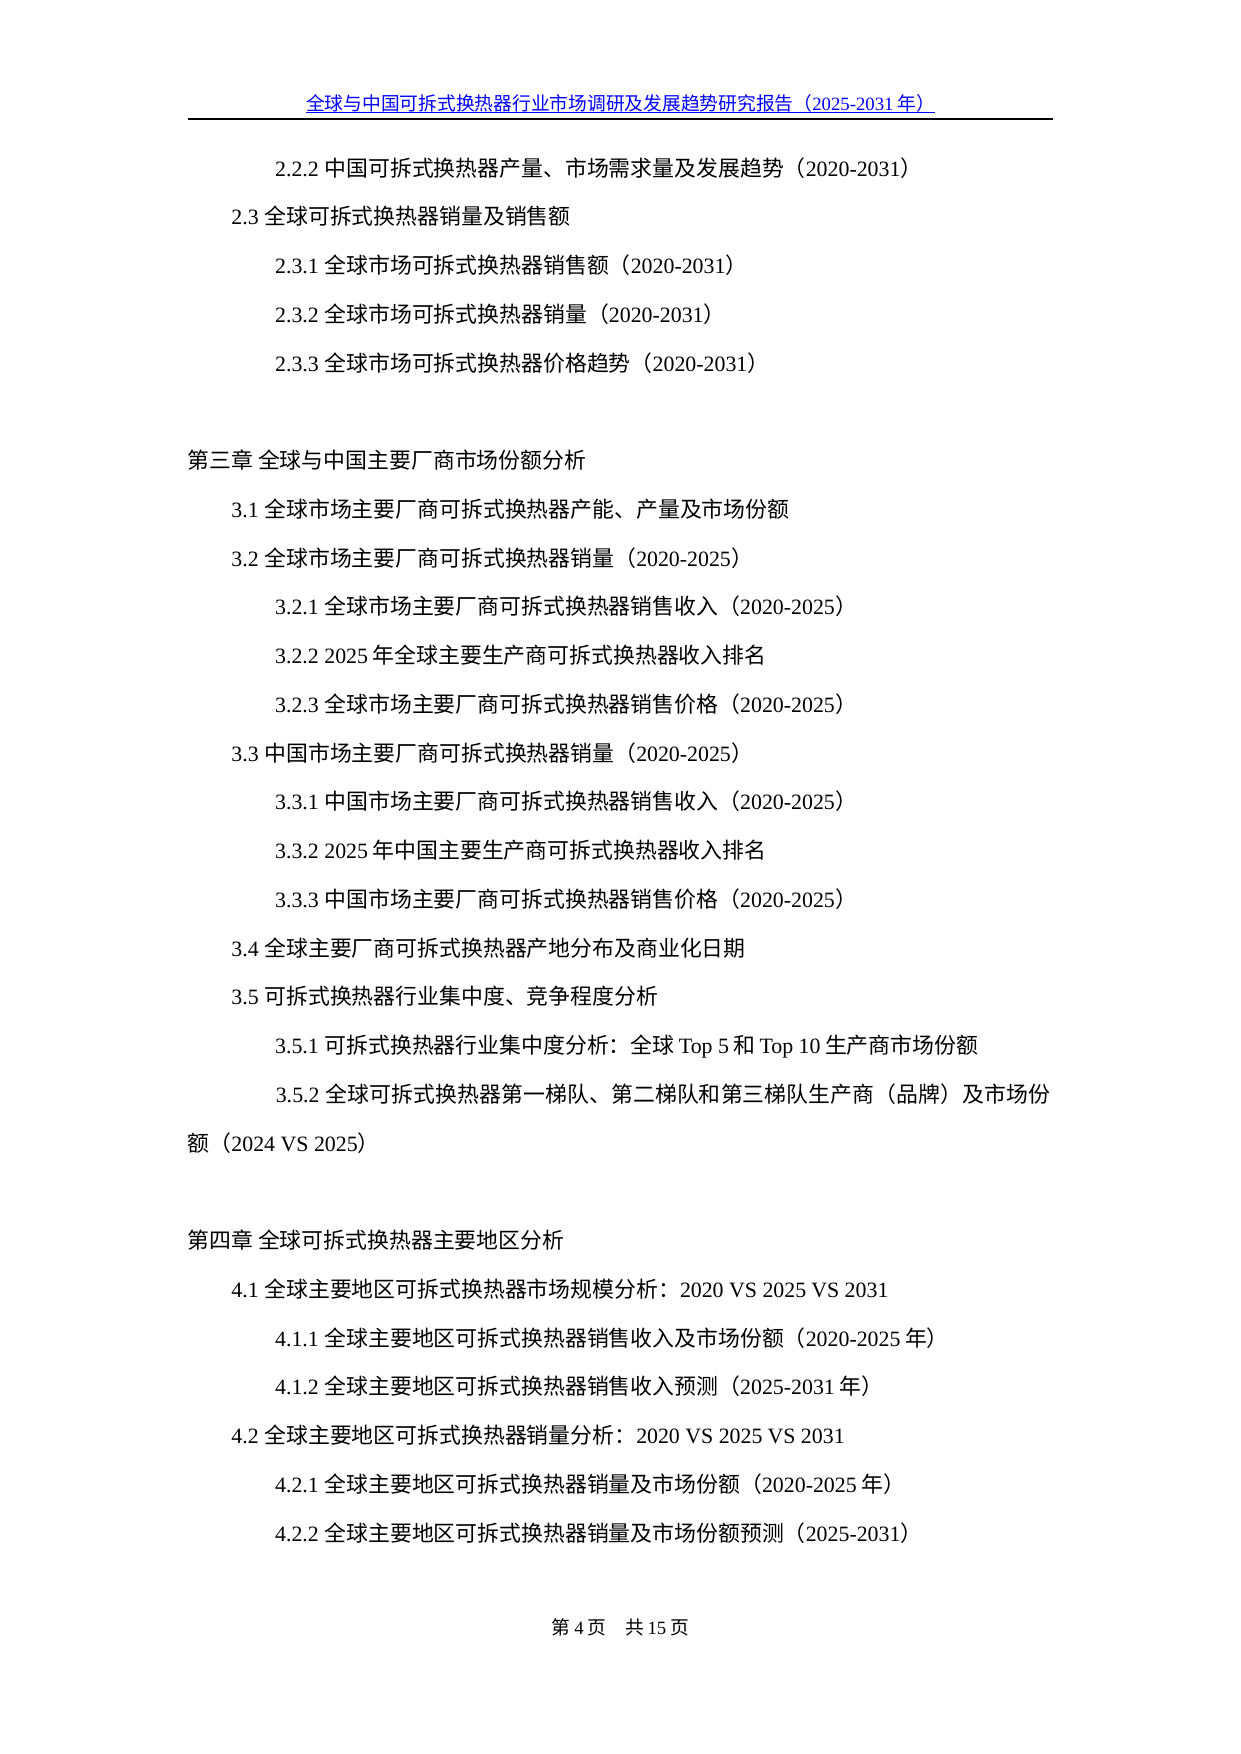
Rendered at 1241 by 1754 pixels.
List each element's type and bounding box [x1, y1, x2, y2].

text [187, 150, 1053, 1548]
